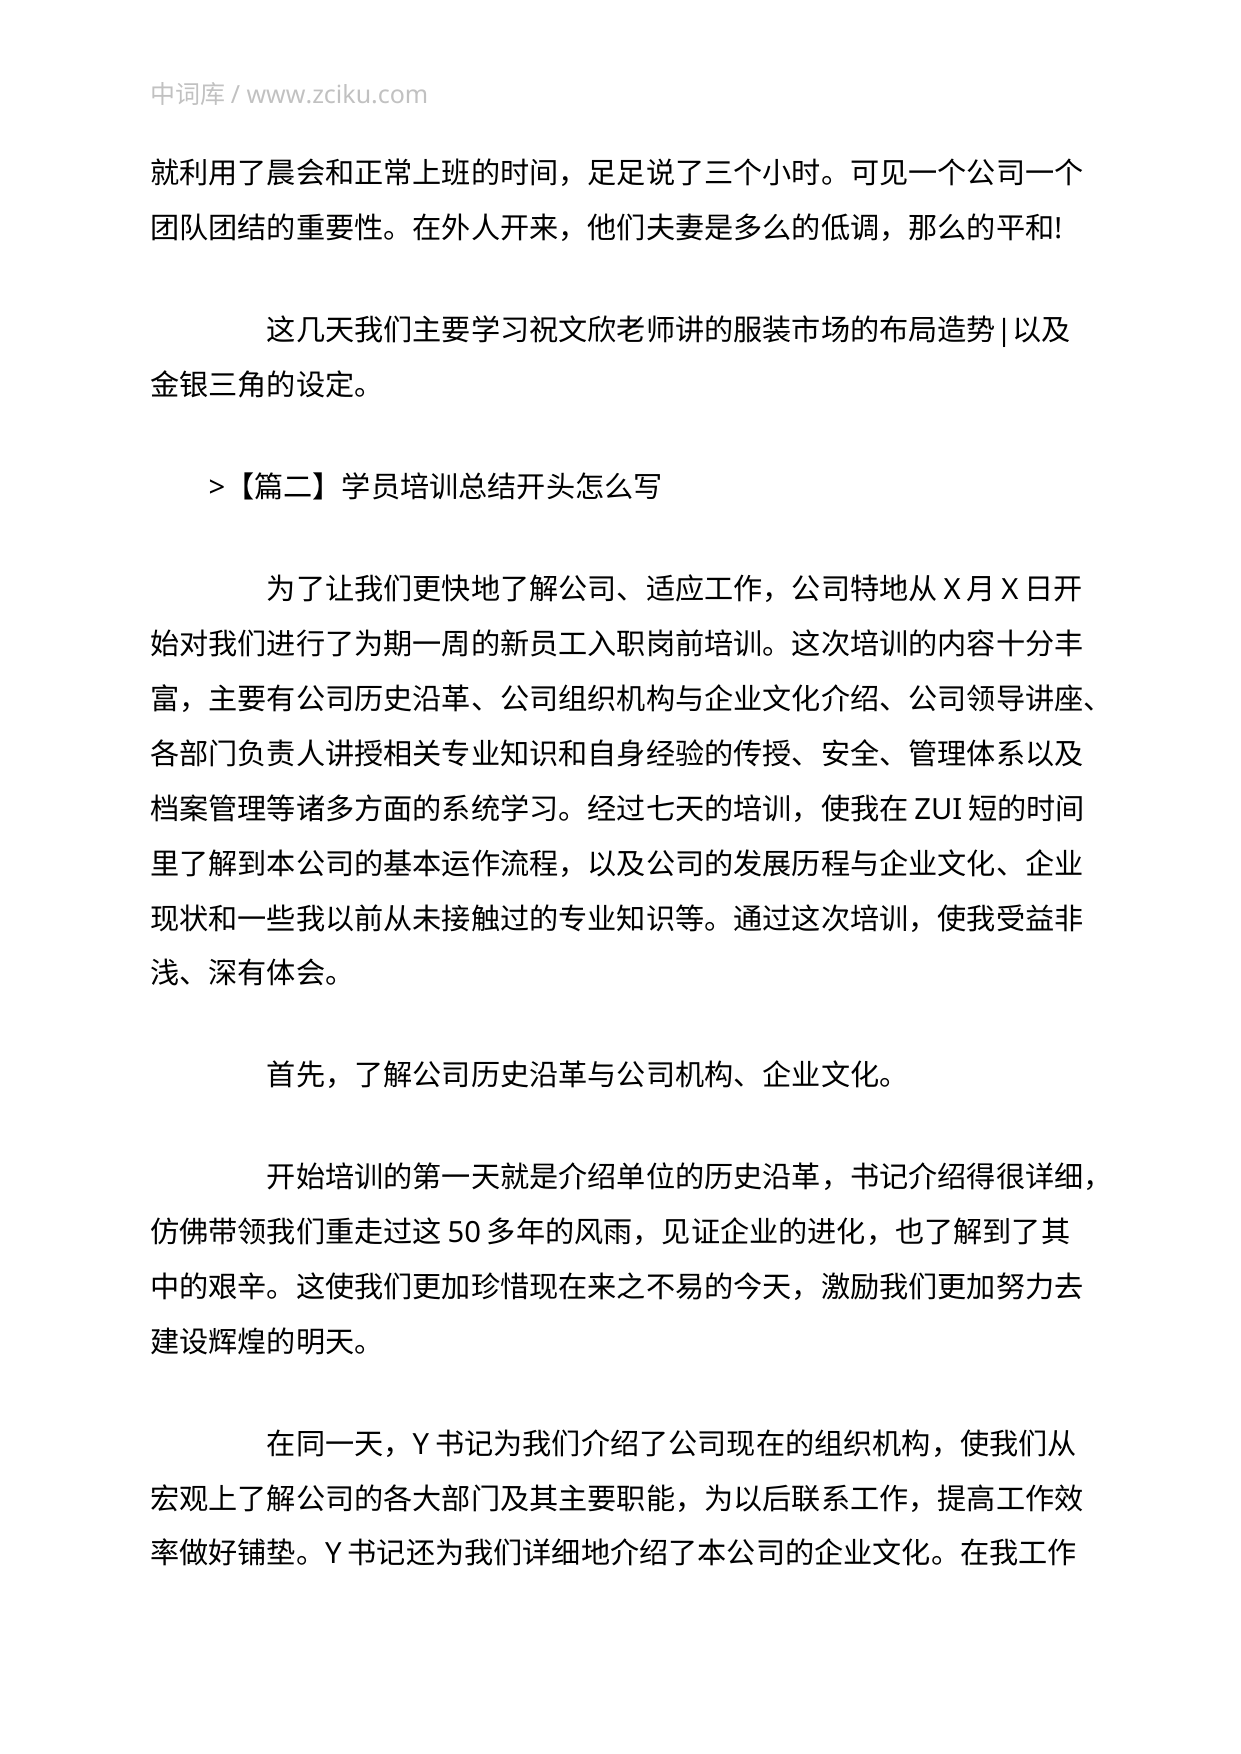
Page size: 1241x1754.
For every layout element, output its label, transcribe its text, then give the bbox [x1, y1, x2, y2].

text 开始培训的第一天就是介绍单位的历史沿革，书记介绍得很详细，仿佛带领我们重走过这50多年的风雨，见证企业的进化，也了解到了其中的艰辛。这使我们更加珍惜现在来之不易的今天，激励我们更加努力去建设辉煌的明天。 [150, 1154, 1090, 1361]
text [150, 1420, 1090, 1572]
text 首先，了解公司历史沿革与公司机构、企业文化。 [150, 1052, 1090, 1094]
text >【篇二】学员培训总结开头怎么写 [150, 464, 1090, 506]
text 为了让我们更快地了解公司、适应工作，公司特地从X月X日开始对我们进行了为期一周的新员工入职岗前培训。这次培训的内容十分丰富，主要有公司历史沿革、公司组织机构与企业文化介绍、公司领导讲座、各部门负责人讲授相关专业知识和自身经验的传授、安全、管理体系以及档案管理等诸多方面的系统学习。经过七天的培训，使我在ZUI短的时间里了解到本公司的基本运作流程，以及公司的发展历程与企业文化、企业现状和一些我以前从未接触过的专业知识等。通过这次培训，使我受益非浅、深有体会。 [150, 566, 1090, 992]
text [150, 150, 1090, 247]
text 这几天我们主要学习祝文欣老师讲的服装市场的布局造势|以及金银三角的设定。 [150, 307, 1090, 404]
